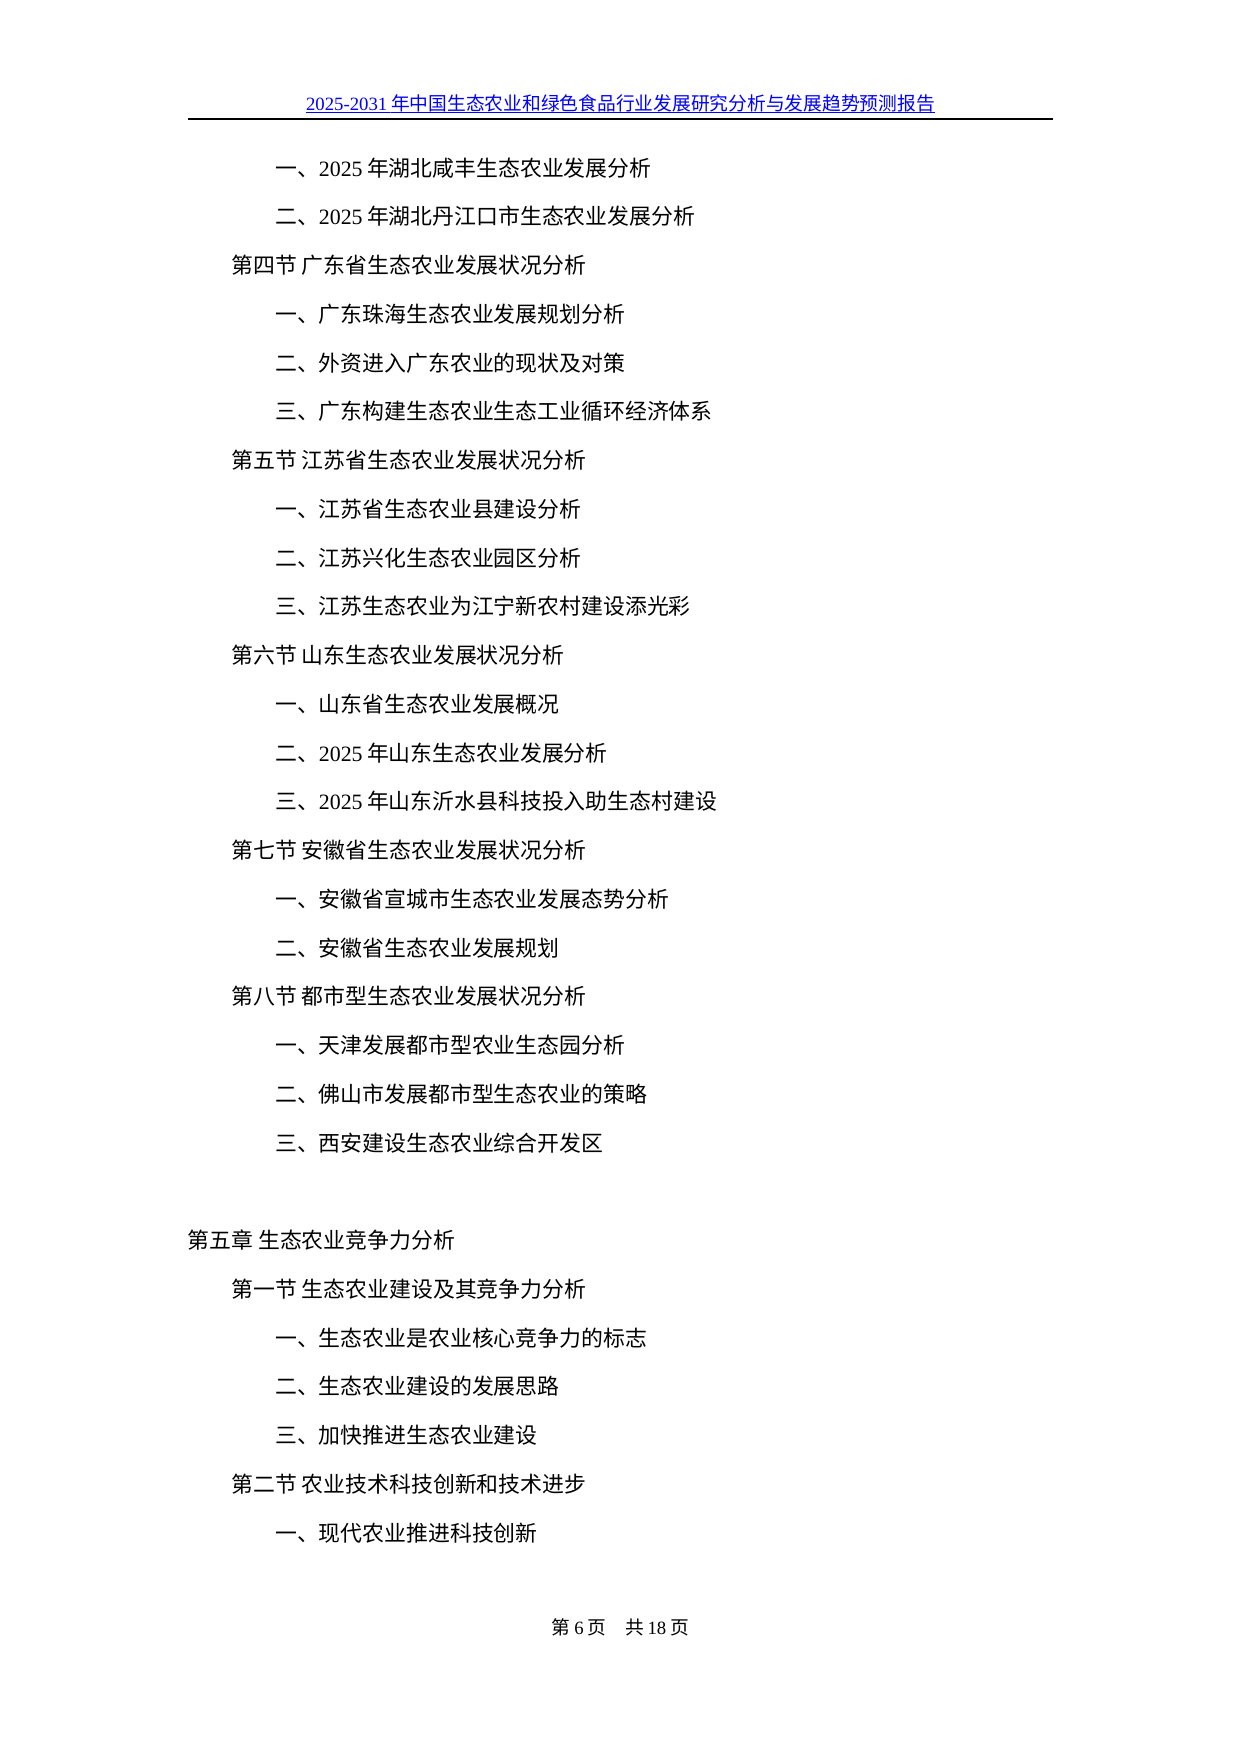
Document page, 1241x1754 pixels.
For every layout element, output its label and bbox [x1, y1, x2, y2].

text [187, 150, 1053, 1548]
